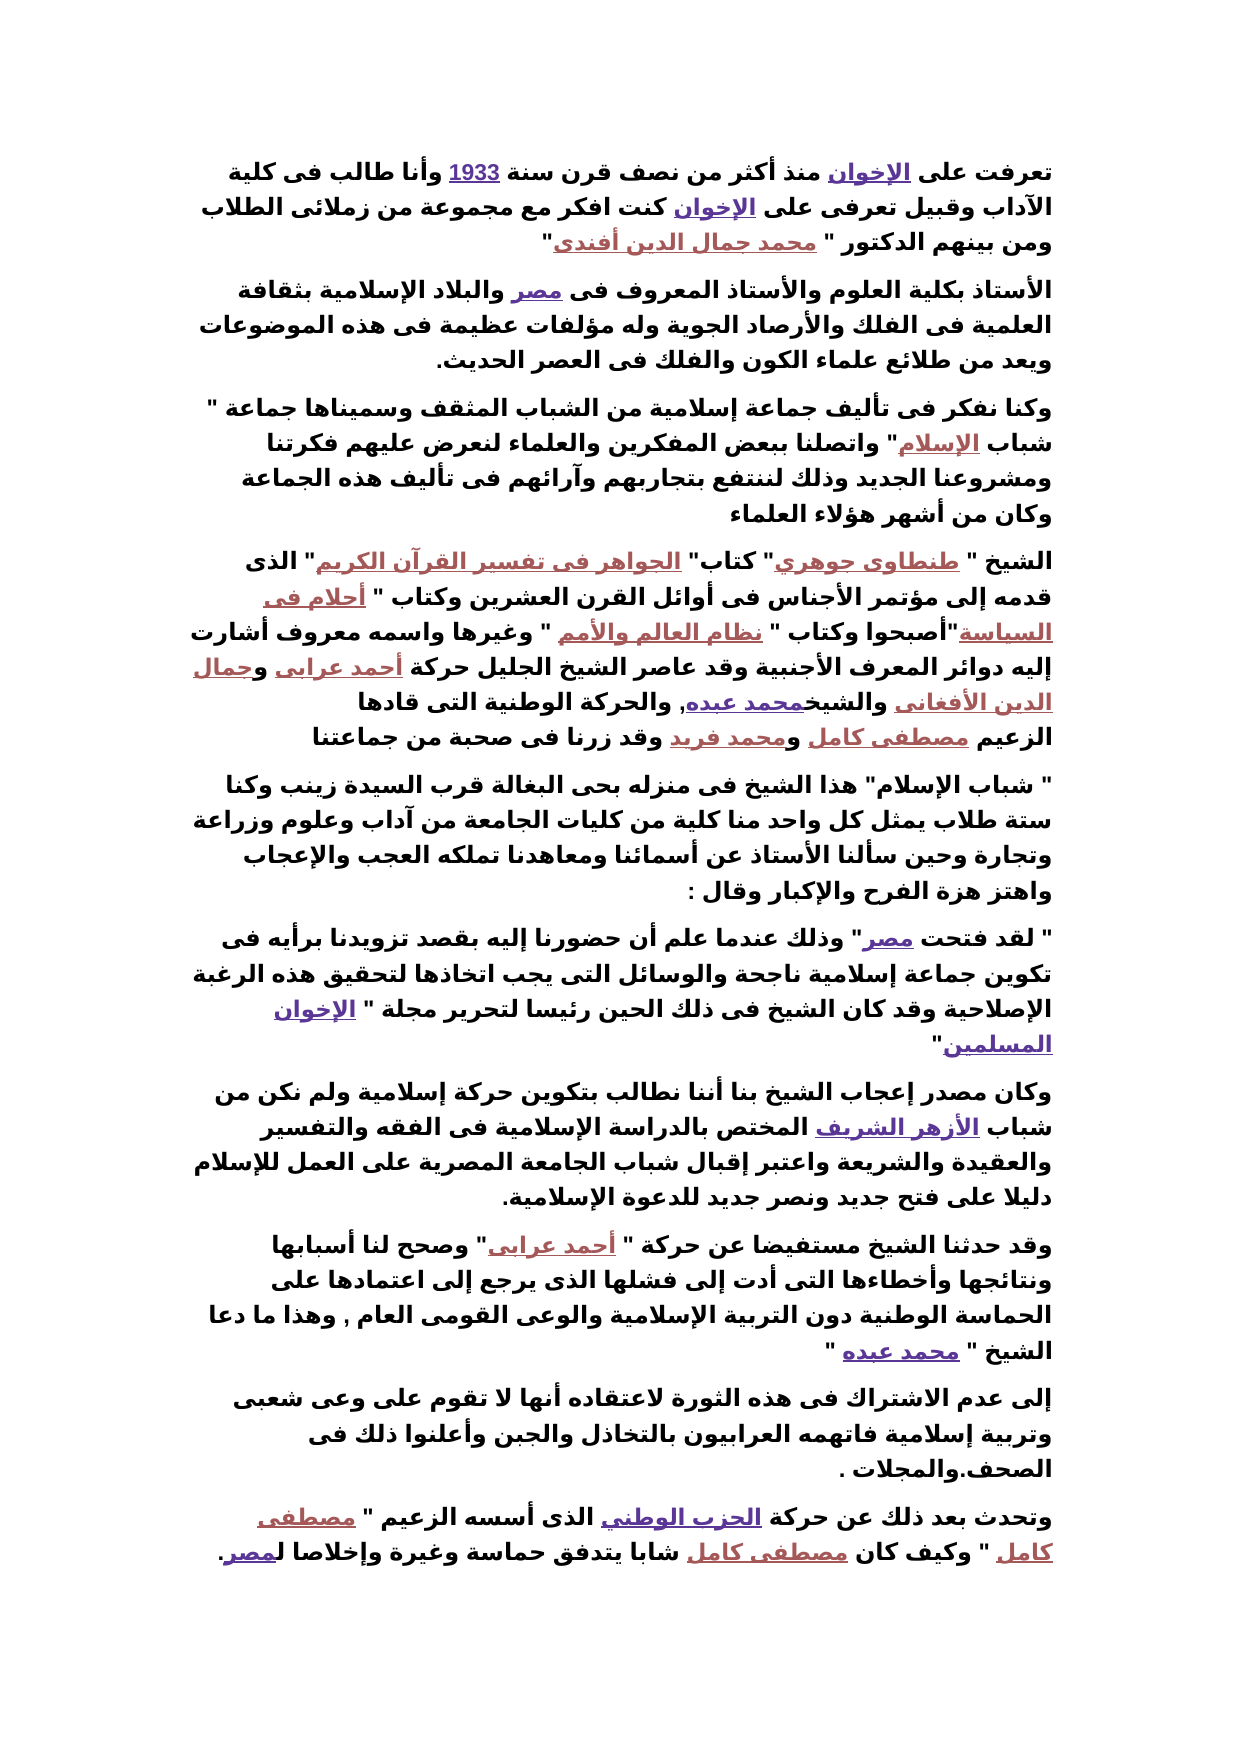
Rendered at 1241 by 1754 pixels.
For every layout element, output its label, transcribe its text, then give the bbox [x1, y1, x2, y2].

text وكان مصدر إعجاب الشيخ بنا أننا نطالب بتكوين حركة إسلامية ولم نكن من شباب الأزهر الشريف المختص بالدراسة الإسلامية فى الفقه والتفسير والعقيدة والشريعة واعتبر إقبال شباب الجامعة المصرية على العمل للإسلام دليلا على فتح جديد ونصر جديد للدعوة الإسلامية. [187, 1070, 1053, 1211]
text وقد حدثنا الشيخ مستفيضا عن حركة " أحمد عرابى" وصحح لنا أسبابها ونتائجها وأخطاءها التى أدت إلى فشلها الذى يرجع إلى اعتمادها على الحماسة الوطنية دون التربية الإسلامية والوعى القومى العام , وهذا ما دعا الشيخ " محمد عبده " [187, 1223, 1053, 1364]
text الأستاذ بكلية العلوم والأستاذ المعروف فى مصر والبلاد الإسلامية بثقافة العلمية فى الفلك والأرصاد الجوية وله مؤلفات عظيمة فى هذه الموضوعات ويعد من طلائع علماء الكون والفلك فى العصر الحديث. [187, 268, 1053, 374]
text إلى عدم الاشتراك فى هذه الثورة لاعتقاده أنها لا تقوم على وعى شعبى وتربية إسلامية فاتهمه العرابيون بالتخاذل والجبن وأعلنوا ذلك فى الصحف.والمجلات . [187, 1377, 1053, 1482]
text وتحدث بعد ذلك عن حركة الحزب الوطني الذى أسسه الزعيم " مصطفى كامل " وكيف كان مصطفى كامل شابا يتدفق حماسة وغيرة وإخلاصا لمصر. [187, 1495, 1053, 1565]
text تعرفت على الإخوان منذ أكثر من نصف قرن سنة 1933 وأنا طالب فى كلية الآداب وقبيل تعرفى على الإخوان كنت افكر مع مجموعة من زملائى الطلاب ومن بينهم الدكتور " محمد جمال الدين أفندى" [187, 150, 1053, 256]
text " شباب الإسلام" هذا الشيخ فى منزله بحى البغالة قرب السيدة زينب وكنا ستة طلاب يمثل كل واحد منا كلية من كليات الجامعة من آداب وعلوم وزراعة وتجارة وحين سألنا الأستاذ عن أسمائنا ومعاهدنا تملكه العجب والإعجاب واهتز هزة الفرح والإكبار وقال : [187, 763, 1053, 904]
text " لقد فتحت مصر" وذلك عندما علم أن حضورنا إليه بقصد تزويدنا برأيه فى تكوين جماعة إسلامية ناجحة والوسائل التى يجب اتخاذها لتحقيق هذه الرغبة الإصلاحية وقد كان الشيخ فى ذلك الحين رئيسا لتحرير مجلة " الإخوان المسلمين" [187, 917, 1053, 1057]
text الشيخ " طنطاوى جوهري" كتاب" الجواهر فى تفسير القرآن الكريم" الذى قدمه إلى مؤتمر الأجناس فى أوائل القرن العشرين وكتاب " أحلام فى السياسة"أصبحوا وكتاب " نظام العالم والأمم " وغيرها واسمه معروف أشارت إليه دوائر المعرف الأجنبية وقد عاصر الشيخ الجليل حركة أحمد عرابى وجمال الدين الأفغانى والشيخمحمد عبده, والحركة الوطنية التى قادها الزعيم مصطفى كامل ومحمد فريد وقد زرنا فى صحبة من جماعتنا [187, 539, 1053, 751]
text وكنا نفكر فى تأليف جماعة إسلامية من الشباب المثقف وسميناها جماعة " شباب الإسلام" واتصلنا ببعض المفكرين والعلماء لنعرض عليهم فكرتنا ومشروعنا الجديد وذلك لننتفع بتجاربهم وآرائهم فى تأليف هذه الجماعة وكان من أشهر هؤلاء العلماء [187, 386, 1053, 527]
